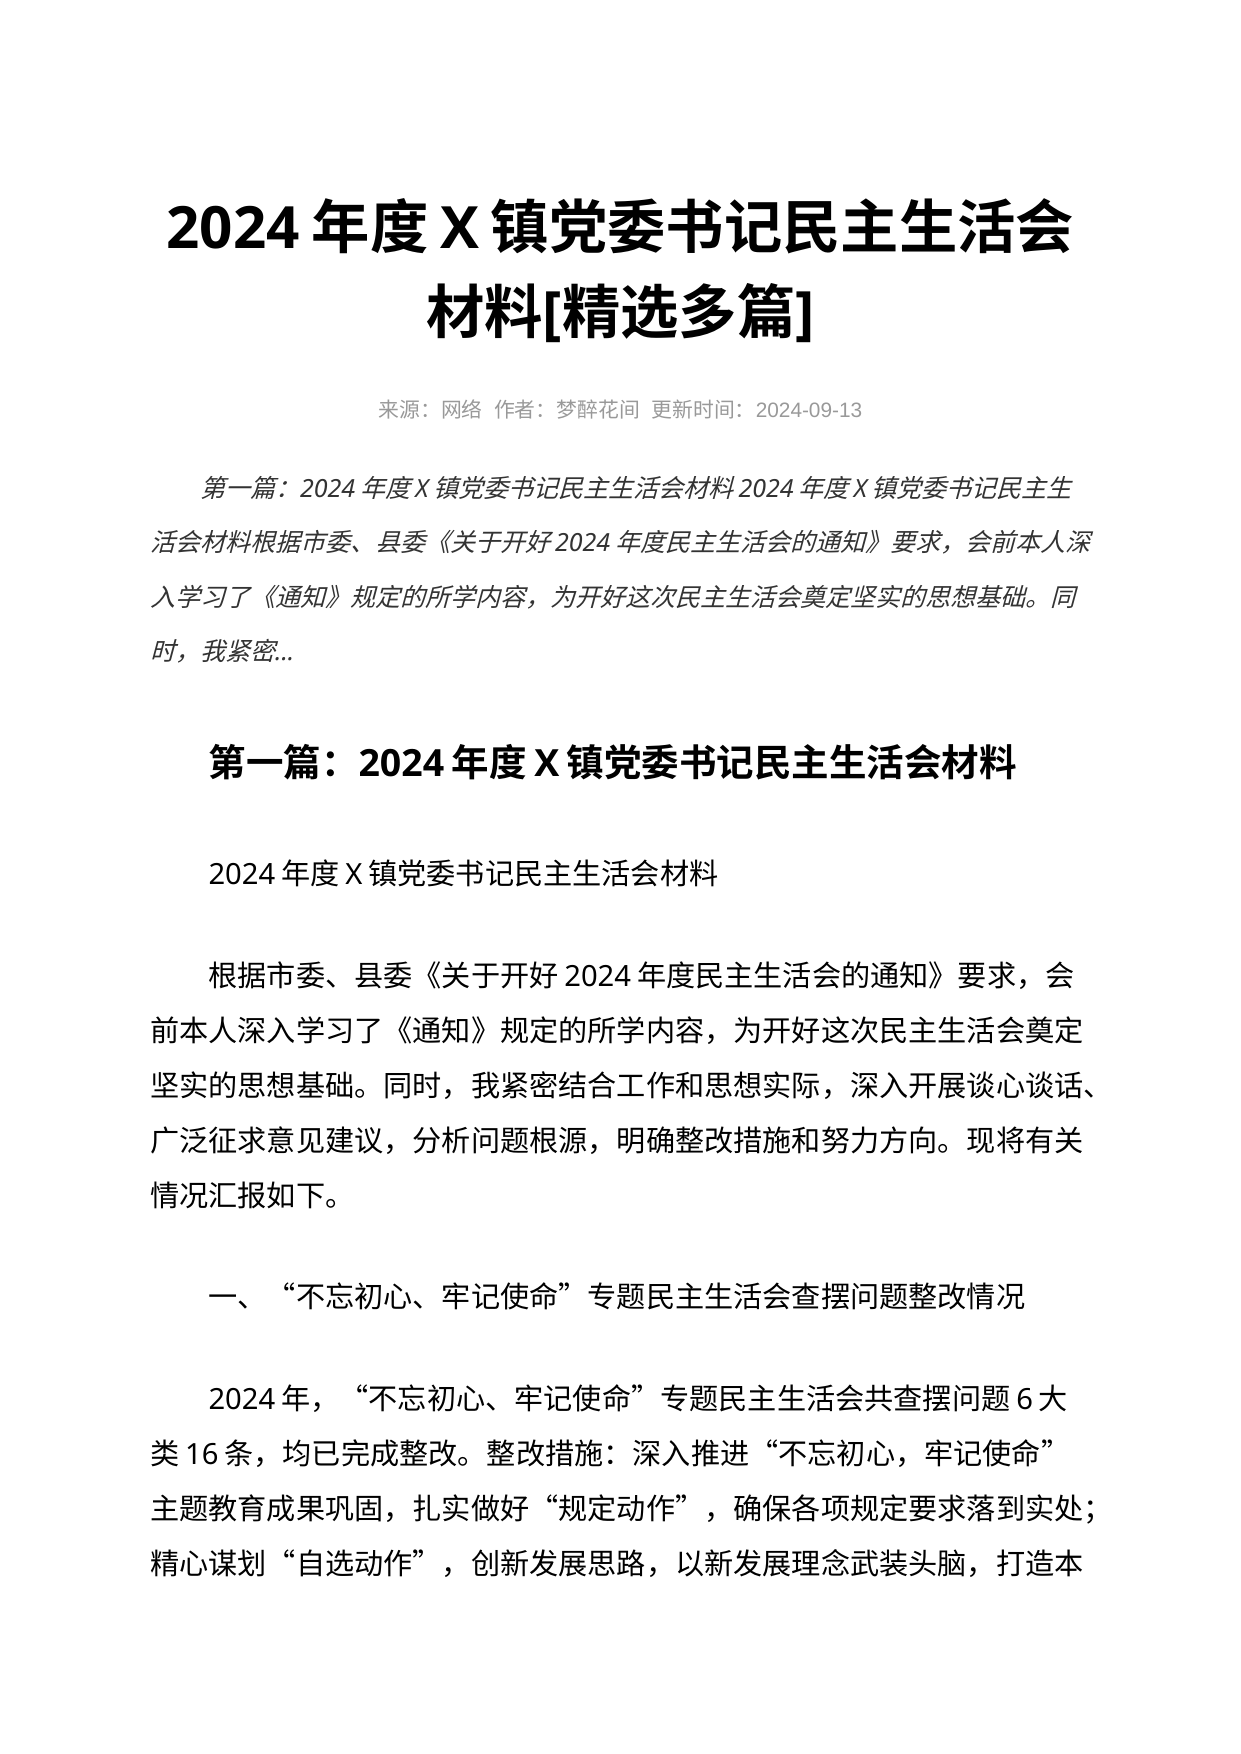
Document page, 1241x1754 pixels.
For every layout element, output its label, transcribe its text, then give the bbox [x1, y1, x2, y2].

text 2024年度X镇党委书记民主生活会材料 [150, 851, 1090, 893]
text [150, 1376, 1090, 1583]
text 第一篇：2024年度X镇党委书记民主生活会材料2024年度X镇党委书记民主生活会材料根据市委、县委《关于开好2024年度民主生活会的通知》要求，会前本人深入学习了《通知》规定的所学内容，为开好这次民主生活会奠定坚实的思想基础。同时，我紧密... [150, 468, 1090, 668]
subtitle 2024年度X镇党委书记民主生活会材料[精选多篇] [150, 181, 1090, 351]
text 来源：网络 作者：梦醉花间 更新时间：2024-09-13 [150, 398, 1090, 422]
text 一、“不忘初心、牢记使命”专题民主生活会查摆问题整改情况 [150, 1274, 1090, 1316]
text 根据市委、县委《关于开好2024年度民主生活会的通知》要求，会前本人深入学习了《通知》规定的所学内容，为开好这次民主生活会奠定坚实的思想基础。同时，我紧密结合工作和思想实际，深入开展谈心谈话、广泛征求意见建议，分析问题根源，明确整改措施和努力方向。现将有关情况汇报如下。 [150, 952, 1090, 1214]
text 第一篇：2024年度X镇党委书记民主生活会材料 [150, 733, 1090, 787]
